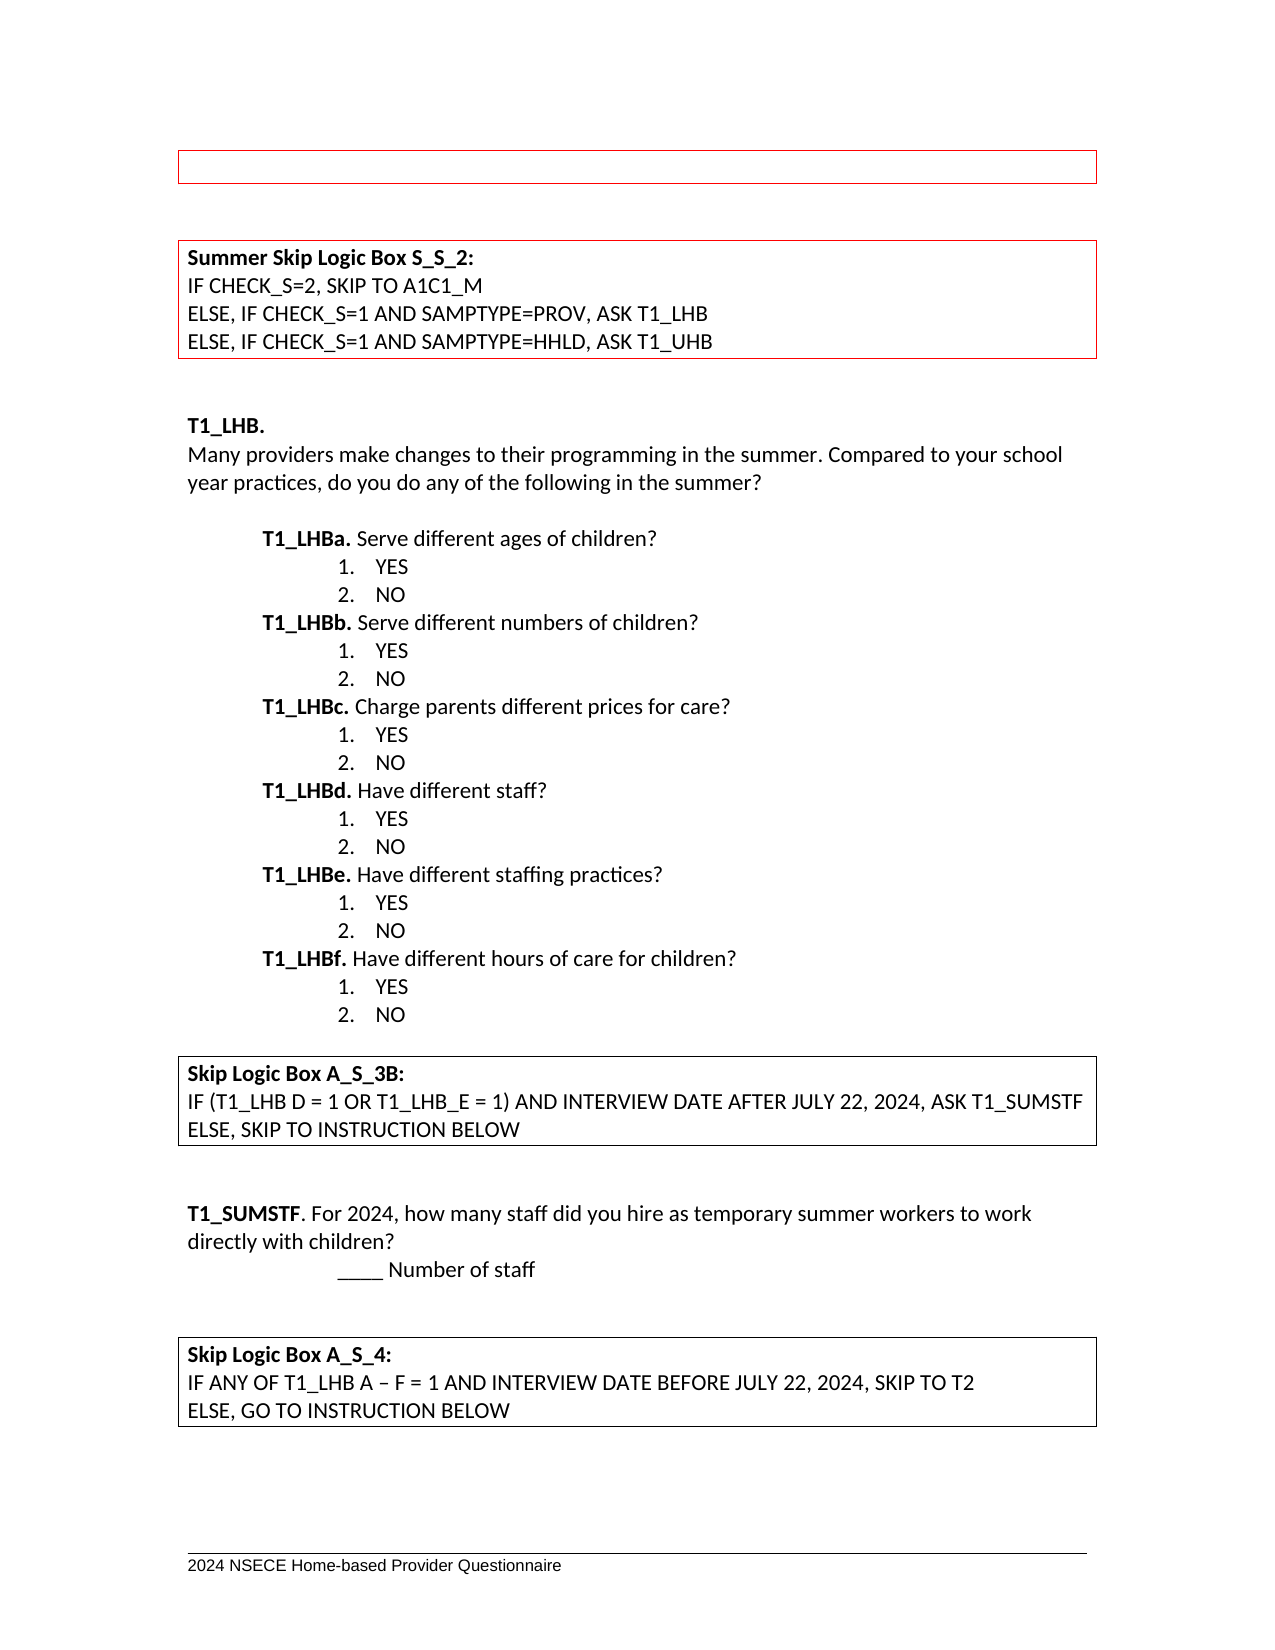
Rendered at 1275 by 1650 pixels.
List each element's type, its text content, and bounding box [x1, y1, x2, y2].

text IF CHECK_S=2, SKIP TO A1C1_M [187, 271, 1087, 299]
text T1_LHBf. Have different hours of care for children? [187, 944, 1087, 972]
text 1. YES [262, 636, 1087, 664]
text Skip Logic Box A_S_3B: [179, 1057, 1096, 1087]
text T1_LHBe. Have different staffing practices? [187, 860, 1087, 888]
text ELSE, SKIP TO INSTRUCTION BELOW [179, 1112, 1096, 1145]
text 2. NO [262, 1000, 1087, 1028]
text T1_LHB. [187, 412, 1087, 440]
text IF ANY OF T1_LHB A – F = 1 AND INTERVIEW DATE BEFORE JULY 22, 2024, SKIP TO T2 [187, 1368, 1087, 1393]
text 2. NO [337, 748, 1087, 776]
text ELSE, IF CHECK_S=1 AND SAMPTYPE=PROV, ASK T1_LHB [187, 299, 1087, 324]
text ELSE, GO TO INSTRUCTION BELOW [179, 1393, 1096, 1426]
text T1_LHBd. Have different staff? [187, 776, 1087, 804]
text T1_LHBb. Serve different numbers of children? [187, 608, 1087, 636]
text 1. YES [262, 720, 1087, 748]
text IF (T1_LHB D = 1 OR T1_LHB_E = 1) AND INTERVIEW DATE AFTER JULY 22, 2024, ASK T1_SUMSTF [187, 1087, 1087, 1112]
text T1_SUMSTF. For 2024, how many staff did you hire as temporary summer workers to work directly with children? [187, 1199, 1087, 1256]
text 1. YES [262, 888, 1087, 916]
text Many providers make changes to their programming in the summer. Compared to your school year practices, do you do any of the following in the summer? [187, 440, 1087, 496]
text Skip Logic Box A_S_4: [179, 1338, 1096, 1368]
text Summer Skip Logic Box S_S_2: [179, 241, 1096, 271]
text ____ Number of staff [262, 1256, 1087, 1283]
text 2. NO [262, 664, 1087, 692]
text 1. YES [262, 972, 1087, 1000]
text 1. YES [262, 552, 1087, 580]
text T1_LHBc. Charge parents different prices for care? [187, 692, 1087, 720]
text 1. YES [262, 804, 1087, 832]
text ELSE, IF CHECK_S=1 AND SAMPTYPE=HHLD, ASK T1_UHB [179, 324, 1096, 358]
text T1_LHBa. Serve different ages of children? [187, 524, 1087, 552]
text 2. NO [262, 832, 1087, 860]
text 2. NO [262, 580, 1087, 608]
text 2. NO [262, 916, 1087, 944]
